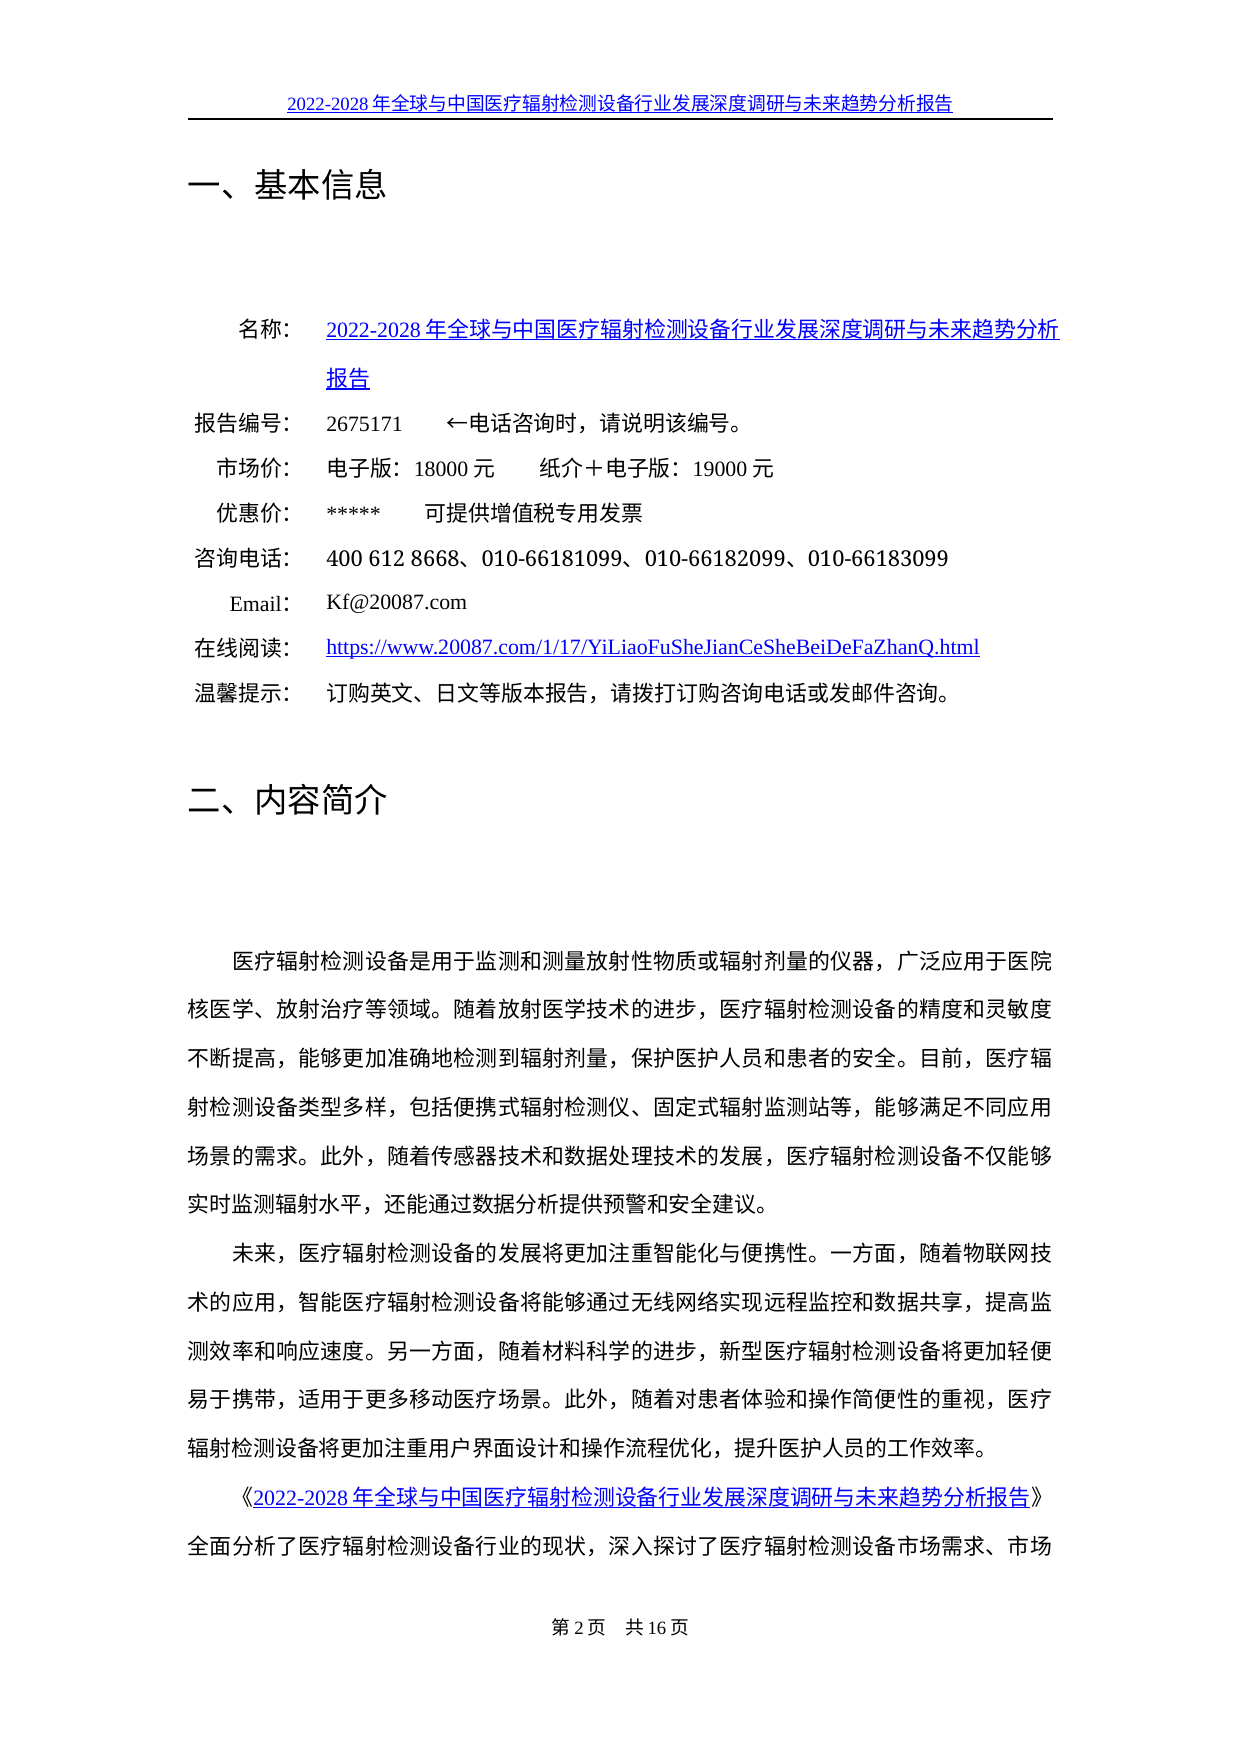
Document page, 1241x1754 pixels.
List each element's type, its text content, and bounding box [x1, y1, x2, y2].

table_cell Kf@20087.com [315, 585, 1073, 630]
table_cell 咨询电话： [167, 540, 315, 585]
table_cell 2675171 ←电话咨询时，请说明该编号。 [315, 405, 1073, 450]
title 二、内容简介 [187, 766, 1053, 831]
title 一、基本信息 [187, 150, 1053, 215]
table_cell 市场价： [167, 450, 315, 495]
table_cell 温馨提示： [167, 675, 315, 720]
table_cell 400 612 8668、010-66181099、010-66182099、010-66183099 [315, 540, 1073, 585]
table_cell 订购英文、日文等版本报告，请拨打订购咨询电话或发邮件咨询。 [315, 675, 1073, 720]
table_cell 电子版：18000 元 纸介＋电子版：19000 元 [315, 450, 1073, 495]
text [187, 943, 1053, 1561]
table_cell 优惠价： [167, 495, 315, 540]
table_cell [315, 630, 1073, 675]
table_header 名称： [167, 312, 315, 405]
table_cell ***** 可提供增值税专用发票 [315, 495, 1073, 540]
table_cell 在线阅读： [167, 630, 315, 675]
table_cell Email： [167, 585, 315, 630]
table_header 2022-2028年全球与中国医疗辐射检测设备行业发展深度调研与未来趋势分析报告 [315, 312, 1073, 405]
table_cell 报告编号： [167, 405, 315, 450]
